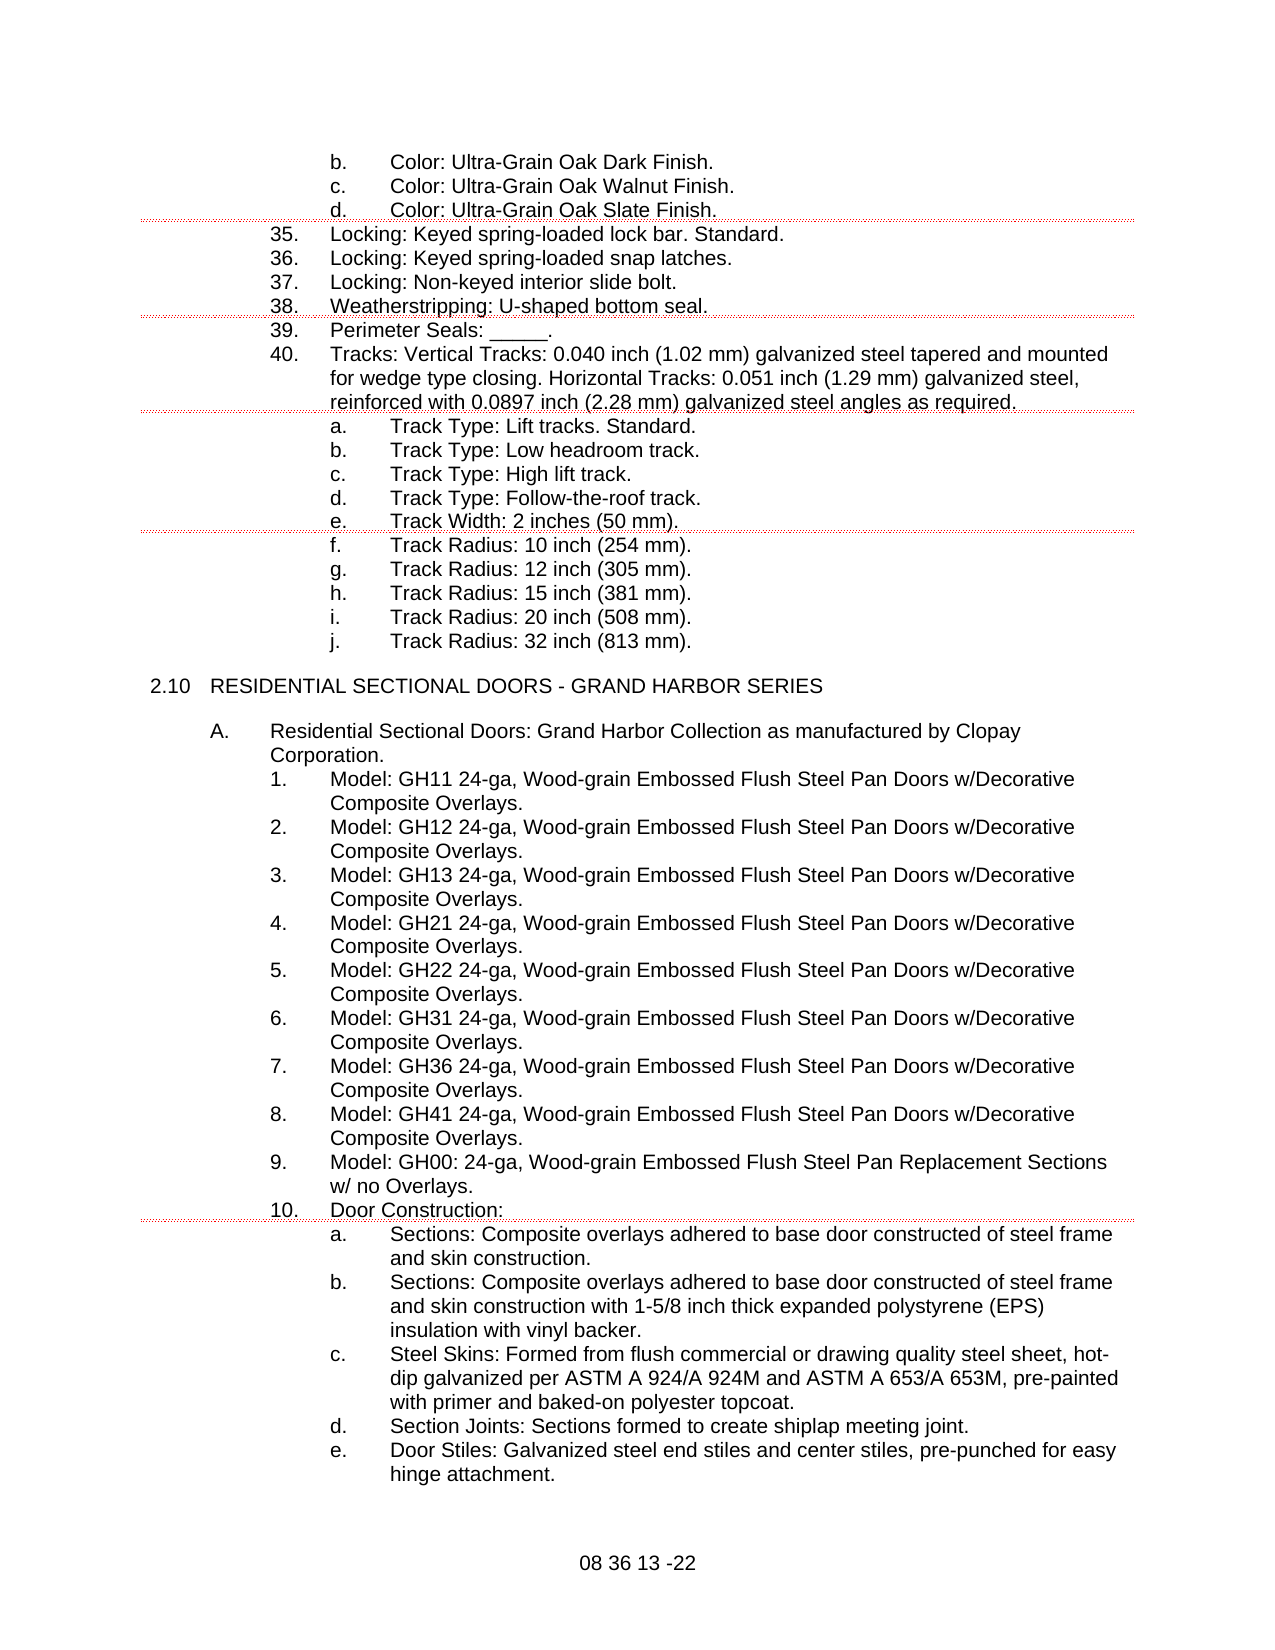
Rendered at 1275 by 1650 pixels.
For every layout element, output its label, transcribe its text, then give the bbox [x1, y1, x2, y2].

list Weatherstripping: U-shaped bottom seal. [270, 294, 1125, 318]
list Track Radius: 32 inch (813 mm). [330, 629, 1125, 653]
list Model: GH22 24-ga, Wood-grain Embossed Flush Steel Pan Doors w/Decorative Composite Overlays. [270, 958, 1125, 1006]
list Model: GH41 24-ga, Wood-grain Embossed Flush Steel Pan Doors w/Decorative Composite Overlays. [270, 1102, 1125, 1150]
list Model: GH11 24-ga, Wood-grain Embossed Flush Steel Pan Doors w/Decorative Composite Overlays. [270, 767, 1125, 814]
list Track Radius: 20 inch (508 mm). [330, 605, 1125, 629]
list Model: GH13 24-ga, Wood-grain Embossed Flush Steel Pan Doors w/Decorative Composite Overlays. [270, 862, 1125, 910]
list Track Type: High lift track. [330, 461, 1125, 485]
list Section Joints: Sections formed to create shiplap meeting joint. [330, 1413, 1125, 1437]
list Track Type: Low headroom track. [330, 437, 1125, 461]
list Sections: Composite overlays adhered to base door constructed of steel frame and skin construction with 1-5/8 inch thick expanded polystyrene (EPS) insulation with vinyl backer. [330, 1270, 1125, 1342]
list Model: GH36 24-ga, Wood-grain Embossed Flush Steel Pan Doors w/Decorative Composite Overlays. [270, 1054, 1125, 1102]
list Track Radius: 15 inch (381 mm). [330, 581, 1125, 605]
list Locking: Non-keyed interior slide bolt. [270, 270, 1125, 294]
list Perimeter Seals: _____. [270, 318, 1125, 342]
list Model: GH12 24-ga, Wood-grain Embossed Flush Steel Pan Doors w/Decorative Composite Overlays. [270, 814, 1125, 862]
list Door Stiles: Galvanized steel end stiles and center stiles, pre-punched for easy hinge attachment. [330, 1437, 1125, 1485]
list Residential Sectional Doors: Grand Harbor Collection as manufactured by Clopay Corporation. [210, 719, 1125, 767]
list RESIDENTIAL SECTIONAL DOORS - GRAND HARBOR SERIES [150, 674, 1125, 698]
list Model: GH00: 24-ga, Wood-grain Embossed Flush Steel Pan Replacement Sections w/ no Overlays. [270, 1150, 1125, 1198]
list Model: GH21 24-ga, Wood-grain Embossed Flush Steel Pan Doors w/Decorative Composite Overlays. [270, 910, 1125, 958]
list Track Type: Lift tracks. Standard. [330, 413, 1125, 437]
list Track Type: Follow-the-roof track. [330, 485, 1125, 509]
list Track Radius: 12 inch (305 mm). [330, 557, 1125, 581]
list Locking: Keyed spring-loaded snap latches. [270, 246, 1125, 270]
list Locking: Keyed spring-loaded lock bar. Standard. [270, 222, 1125, 246]
list Sections: Composite overlays adhered to base door constructed of steel frame and skin construction. [330, 1222, 1125, 1270]
list Track Radius: 10 inch (254 mm). [330, 533, 1125, 557]
list Color: Ultra-Grain Oak Dark Finish. [330, 150, 1125, 174]
list Color: Ultra-Grain Oak Slate Finish. [330, 198, 1125, 222]
list Steel Skins: Formed from flush commercial or drawing quality steel sheet, hot-dip galvanized per ASTM A 924/A 924M and ASTM A 653/A 653M, pre-painted with primer and baked-on polyester topcoat. [330, 1342, 1125, 1413]
list Model: GH31 24-ga, Wood-grain Embossed Flush Steel Pan Doors w/Decorative Composite Overlays. [270, 1006, 1125, 1054]
list Door Construction: [270, 1198, 1125, 1222]
list Color: Ultra-Grain Oak Walnut Finish. [330, 174, 1125, 198]
list Track Width: 2 inches (50 mm). [330, 509, 1125, 533]
list Tracks: Vertical Tracks: 0.040 inch (1.02 mm) galvanized steel tapered and mounted for wedge type closing. Horizontal Tracks: 0.051 inch (1.29 mm) galvanized steel, reinforced with 0.0897 inch (2.28 mm) galvanized steel angles as required. [270, 342, 1125, 413]
